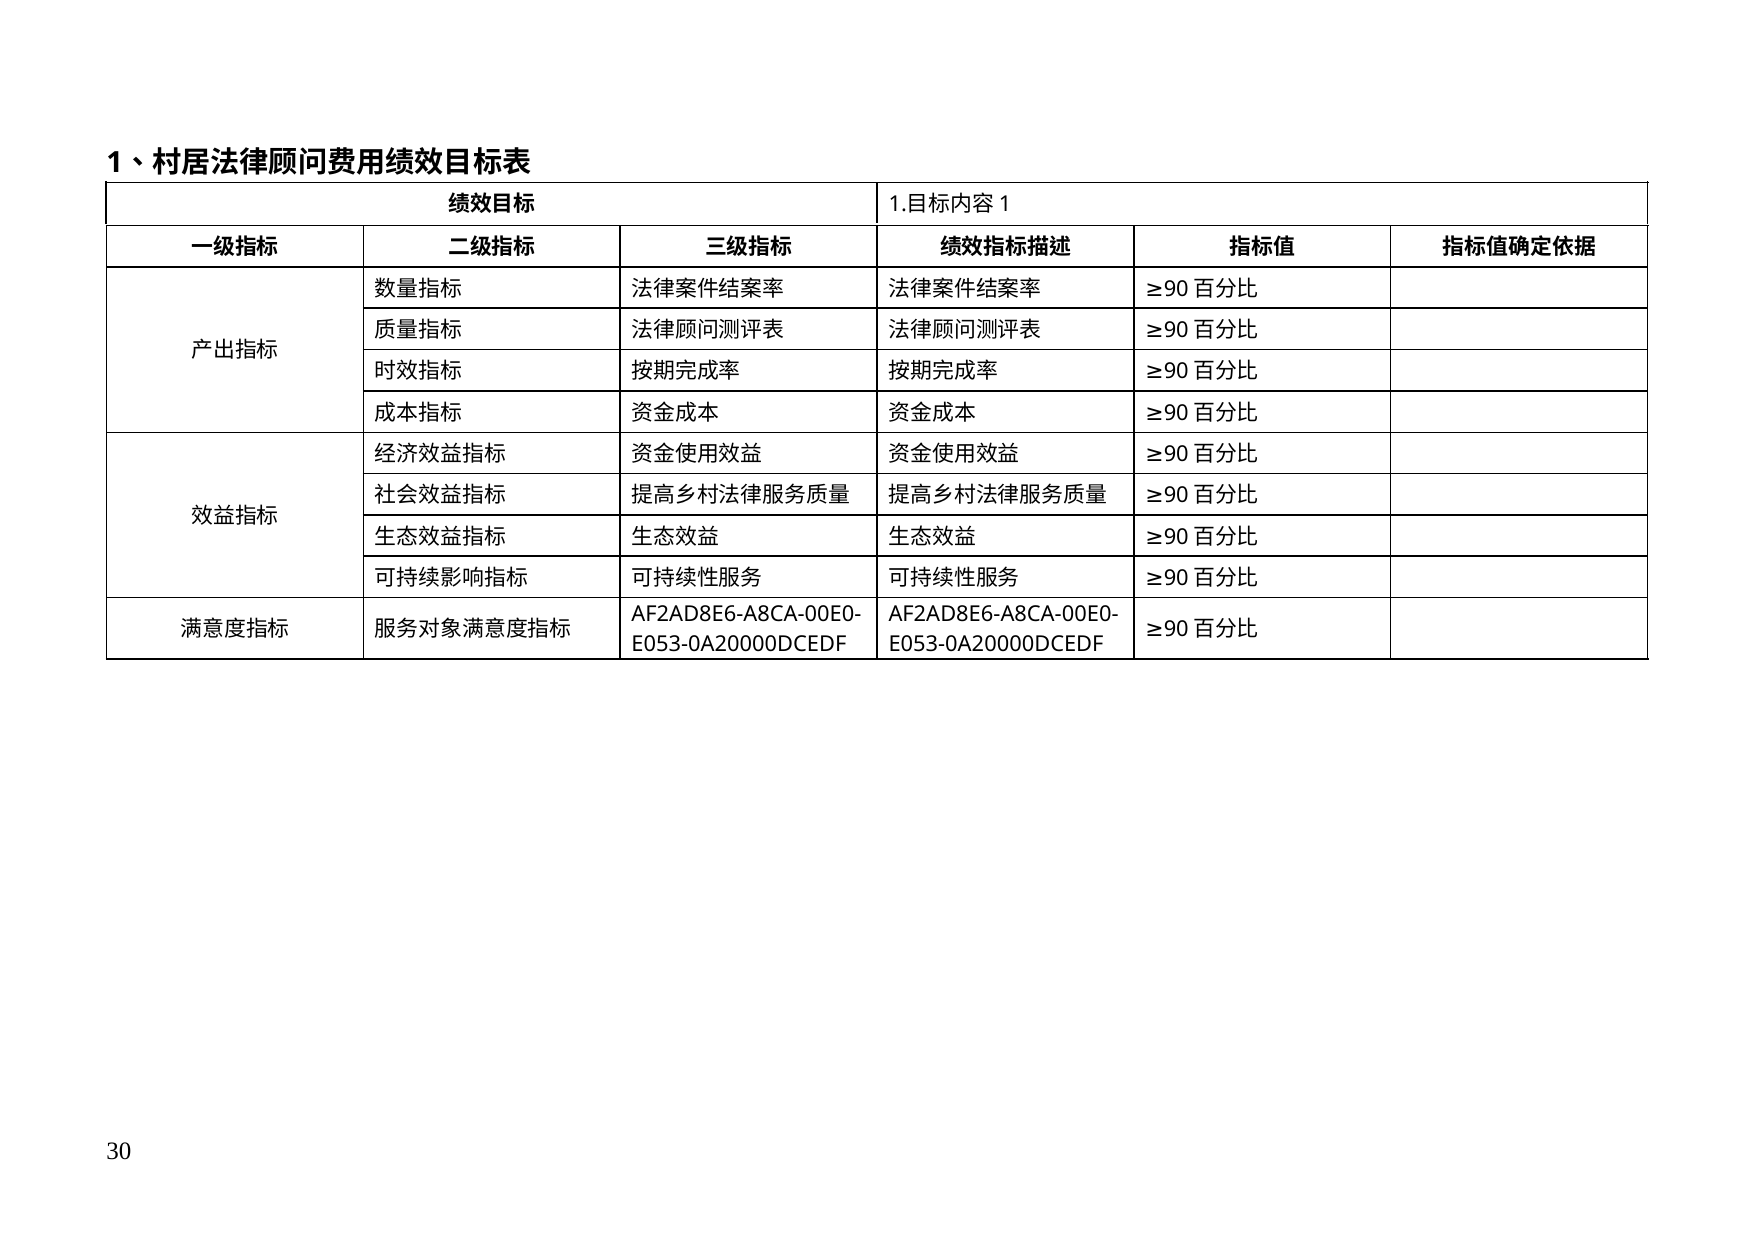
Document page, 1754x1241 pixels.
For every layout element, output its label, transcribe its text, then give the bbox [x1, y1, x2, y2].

table_header 一级指标 [107, 226, 363, 266]
table_cell ≥90百分比 [1135, 557, 1390, 597]
table_cell 提高乡村法律服务质量 [621, 474, 876, 514]
table_cell [1391, 350, 1647, 390]
table_cell 法律案件结案率 [878, 268, 1133, 307]
table_cell 按期完成率 [878, 350, 1133, 390]
table_cell 资金成本 [878, 392, 1133, 431]
table_cell [1391, 309, 1647, 349]
table_header 二级指标 [364, 226, 619, 266]
table_cell [1391, 598, 1647, 658]
table_cell 资金使用效益 [621, 433, 876, 473]
table_cell [1391, 268, 1647, 307]
table_cell 数量指标 [364, 268, 619, 307]
table_header 指标值 [1135, 226, 1390, 266]
table_cell 法律案件结案率 [621, 268, 876, 307]
table_cell ≥90百分比 [1135, 268, 1390, 307]
table_cell 可持续性服务 [878, 557, 1133, 597]
table_cell 资金使用效益 [878, 433, 1133, 473]
table_cell [1391, 557, 1647, 597]
table_cell 成本指标 [364, 392, 619, 431]
table_cell 可持续性服务 [621, 557, 876, 597]
table_cell 质量指标 [364, 309, 619, 349]
table_cell AF2AD8E6-A8CA-00E0-E053-0A20000DCEDF [878, 598, 1133, 658]
table_cell 提高乡村法律服务质量 [878, 474, 1133, 514]
table_cell 生态效益 [621, 516, 876, 555]
table_cell AF2AD8E6-A8CA-00E0-E053-0A20000DCEDF [621, 598, 876, 658]
table_cell 时效指标 [364, 350, 619, 390]
table_header 1.目标内容1 [878, 183, 1647, 223]
table_cell 按期完成率 [621, 350, 876, 390]
table_cell 满意度指标 [107, 598, 363, 658]
table_cell [1391, 433, 1647, 473]
table_cell 社会效益指标 [364, 474, 619, 514]
table_cell 资金成本 [621, 392, 876, 431]
table_header 绩效目标 [107, 183, 876, 223]
table_header 三级指标 [621, 226, 876, 266]
text 1、村居法律顾问费用绩效目标表 [106, 142, 1648, 181]
table_header 指标值确定依据 [1391, 226, 1647, 266]
table_cell 服务对象满意度指标 [364, 598, 619, 658]
table_cell 生态效益指标 [364, 516, 619, 555]
table_cell [1391, 474, 1647, 514]
table_cell [1391, 392, 1647, 431]
table_cell ≥90百分比 [1135, 392, 1390, 431]
table_cell ≥90百分比 [1135, 309, 1390, 349]
table_cell 效益指标 [107, 433, 363, 597]
table_cell ≥90百分比 [1135, 433, 1390, 473]
table_cell 生态效益 [878, 516, 1133, 555]
table_cell ≥90百分比 [1135, 598, 1390, 658]
table_cell 法律顾问测评表 [621, 309, 876, 349]
table_cell 经济效益指标 [364, 433, 619, 473]
table_header 绩效指标描述 [878, 226, 1133, 266]
table_cell [1391, 516, 1647, 555]
table_cell 可持续影响指标 [364, 557, 619, 597]
table_cell 法律顾问测评表 [878, 309, 1133, 349]
table_cell ≥90百分比 [1135, 350, 1390, 390]
table_cell 产出指标 [107, 268, 363, 431]
table_cell ≥90百分比 [1135, 516, 1390, 555]
table_cell ≥90百分比 [1135, 474, 1390, 514]
